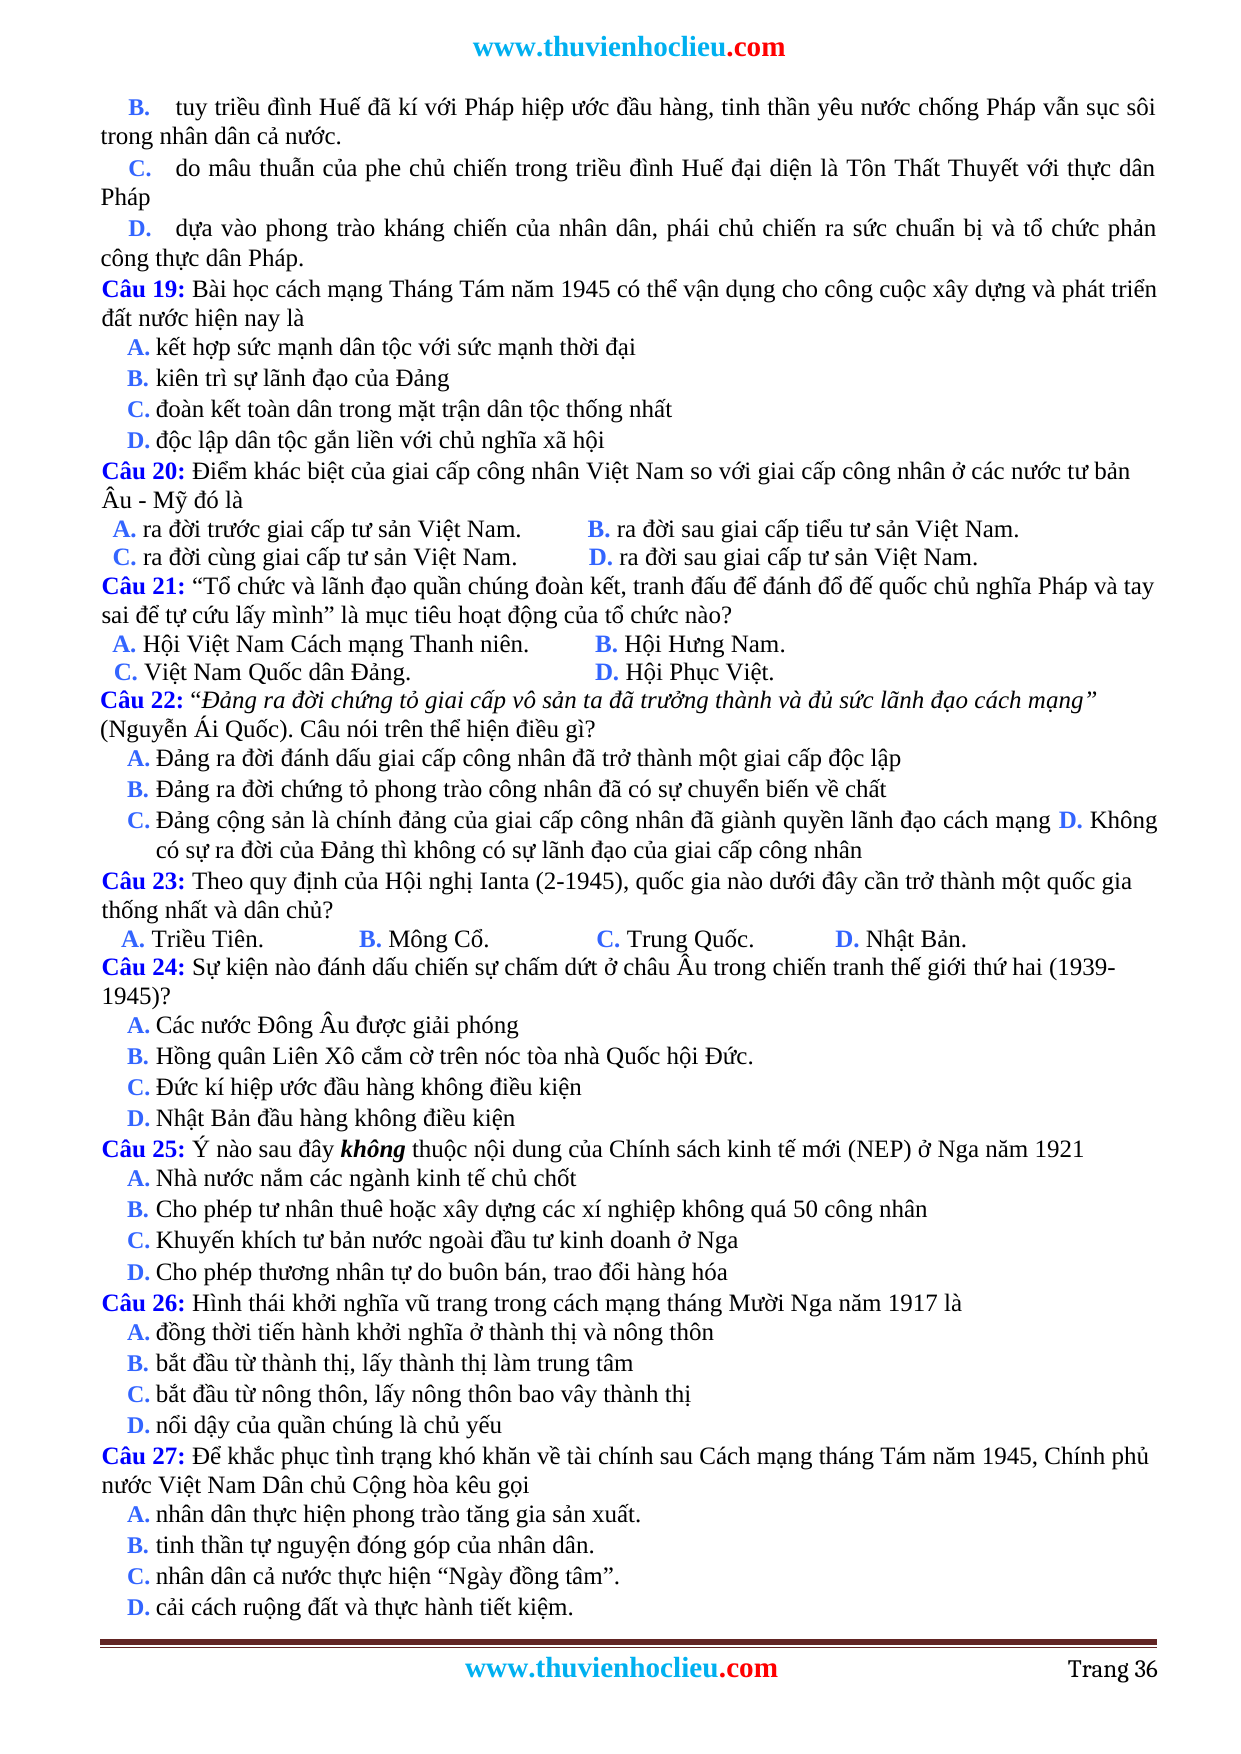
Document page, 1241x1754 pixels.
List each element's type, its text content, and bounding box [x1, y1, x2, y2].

list Đảng ra đời chứng tỏ phong trào công nhân đã có sự chuyển biến về chất [127, 774, 1157, 803]
list độc lập dân tộc gắn liền với chủ nghĩa xã hội [127, 425, 1157, 454]
list Nhật Bản đầu hàng không điều kiện [127, 1103, 1157, 1132]
text C. ra đời cùng giai cấp tư sản Việt Nam. D. ra đời sau giai cấp tư sản Việt Nam. [100, 542, 1157, 571]
list do mâu thuẫn của phe chủ chiến trong triều đình Huế đại diện là Tôn Thất Thuyết với thực dân Pháp [100, 153, 1157, 211]
list bắt đầu từ nông thôn, lấy nông thôn bao vây thành thị [127, 1379, 1157, 1408]
list Cho phép tư nhân thuê hoặc xây dựng các xí nghiệp không quá 50 công nhân [127, 1194, 1157, 1223]
text A. ra đời trước giai cấp tư sản Việt Nam. B. ra đời sau giai cấp tiểu tư sản Việt Nam. [100, 514, 1157, 542]
list Các nước Đông Âu được giải phóng [127, 1010, 1157, 1039]
text Câu 25: Ý nào sau đây không thuộc nội dung của Chính sách kinh tế mới (NEP) ở Nga năm 1921 [101, 1134, 1157, 1163]
text C. Việt Nam Quốc dân Đảng. D. Hội Phục Việt. [100, 657, 1157, 686]
list Cho phép thương nhân tự do buôn bán, trao đổi hàng hóa [127, 1257, 1157, 1285]
list cải cách ruộng đất và thực hành tiết kiệm. [127, 1592, 1157, 1621]
list Khuyến khích tư bản nước ngoài đầu tư kinh doanh ở Nga [127, 1226, 1157, 1254]
text A. Hội Việt Nam Cách mạng Thanh niên. B. Hội Hưng Nam. [100, 629, 1157, 657]
list kiên trì sự lãnh đạo của Đảng [127, 363, 1157, 391]
list đoàn kết toàn dân trong mặt trận dân tộc thống nhất [127, 394, 1157, 423]
text Câu 26: Hình thái khởi nghĩa vũ trang trong cách mạng tháng Mười Nga năm 1917 là [101, 1288, 1157, 1317]
list Đảng cộng sản là chính đảng của giai cấp công nhân đã giành quyền lãnh đạo cách mạng D. Không có sự ra đời của Đảng thì không có sự lãnh đạo của giai cấp công nhân [127, 805, 1157, 864]
list dựa vào phong trào kháng chiến của nhân dân, phái chủ chiến ra sức chuẩn bị và tổ chức phản công thực dân Pháp. [100, 213, 1157, 272]
text Câu 20: Điểm khác biệt của giai cấp công nhân Việt Nam so với giai cấp công nhân ở các nước tư bản Âu - Mỹ đó là [101, 456, 1157, 514]
list Đảng ra đời đánh dấu giai cấp công nhân đã trở thành một giai cấp độc lập [127, 743, 1157, 772]
text Câu 24: Sự kiện nào đánh dấu chiến sự chấm dứt ở châu Âu trong chiến tranh thế giới thứ hai (1939- 1945)? [101, 952, 1157, 1010]
list nhân dân thực hiện phong trào tăng gia sản xuất. [127, 1499, 1157, 1527]
list Nhà nước nắm các ngành kinh tế chủ chốt [127, 1163, 1157, 1192]
text Câu 23: Theo quy định của Hội nghị Ianta (2-1945), quốc gia nào dưới đây cần trở thành một quốc gia thống nhất và dân chủ? [101, 866, 1157, 924]
text Câu 19: Bài học cách mạng Tháng Tám năm 1945 có thể vận dụng cho công cuộc xây dựng và phát triển đất nước hiện nay là [101, 274, 1157, 332]
list Hồng quân Liên Xô cắm cờ trên nóc tòa nhà Quốc hội Đức. [127, 1041, 1157, 1070]
list nhân dân cả nước thực hiện “Ngày đồng tâm”. [127, 1561, 1157, 1590]
list kết hợp sức mạnh dân tộc với sức mạnh thời đại [127, 332, 1157, 360]
list tuy triều đình Huế đã kí với Pháp hiệp ước đầu hàng, tinh thần yêu nước chống Pháp vẫn sục sôi trong nhân dân cả nước. [100, 92, 1157, 150]
list nổi dậy của quần chúng là chủ yếu [127, 1410, 1157, 1439]
list Đức kí hiệp ước đầu hàng không điều kiện [127, 1072, 1157, 1101]
list bắt đầu từ thành thị, lấy thành thị làm trung tâm [127, 1348, 1157, 1376]
list đồng thời tiến hành khởi nghĩa ở thành thị và nông thôn [127, 1317, 1157, 1345]
text Câu 22: “Đảng ra đời chứng tỏ giai cấp vô sản ta đã trưởng thành và đủ sức lãnh đạo cách mạng” (Nguyễn Ái Quốc). Câu nói trên thể hiện điều gì? [100, 686, 1159, 743]
text Câu 21: “Tổ chức và lãnh đạo quần chúng đoàn kết, tranh đấu để đánh đổ đế quốc chủ nghĩa Pháp và tay sai để tự cứu lấy mình” là mục tiêu hoạt động của tổ chức nào? [101, 571, 1157, 629]
list tinh thần tự nguyện đóng góp của nhân dân. [127, 1530, 1157, 1558]
text Câu 27: Để khắc phục tình trạng khó khăn về tài chính sau Cách mạng tháng Tám năm 1945, Chính phủ nước Việt Nam Dân chủ Cộng hòa kêu gọi [101, 1441, 1157, 1499]
text A. Triều Tiên. B. Mông Cổ. C. Trung Quốc. D. Nhật Bản. [100, 924, 1157, 952]
